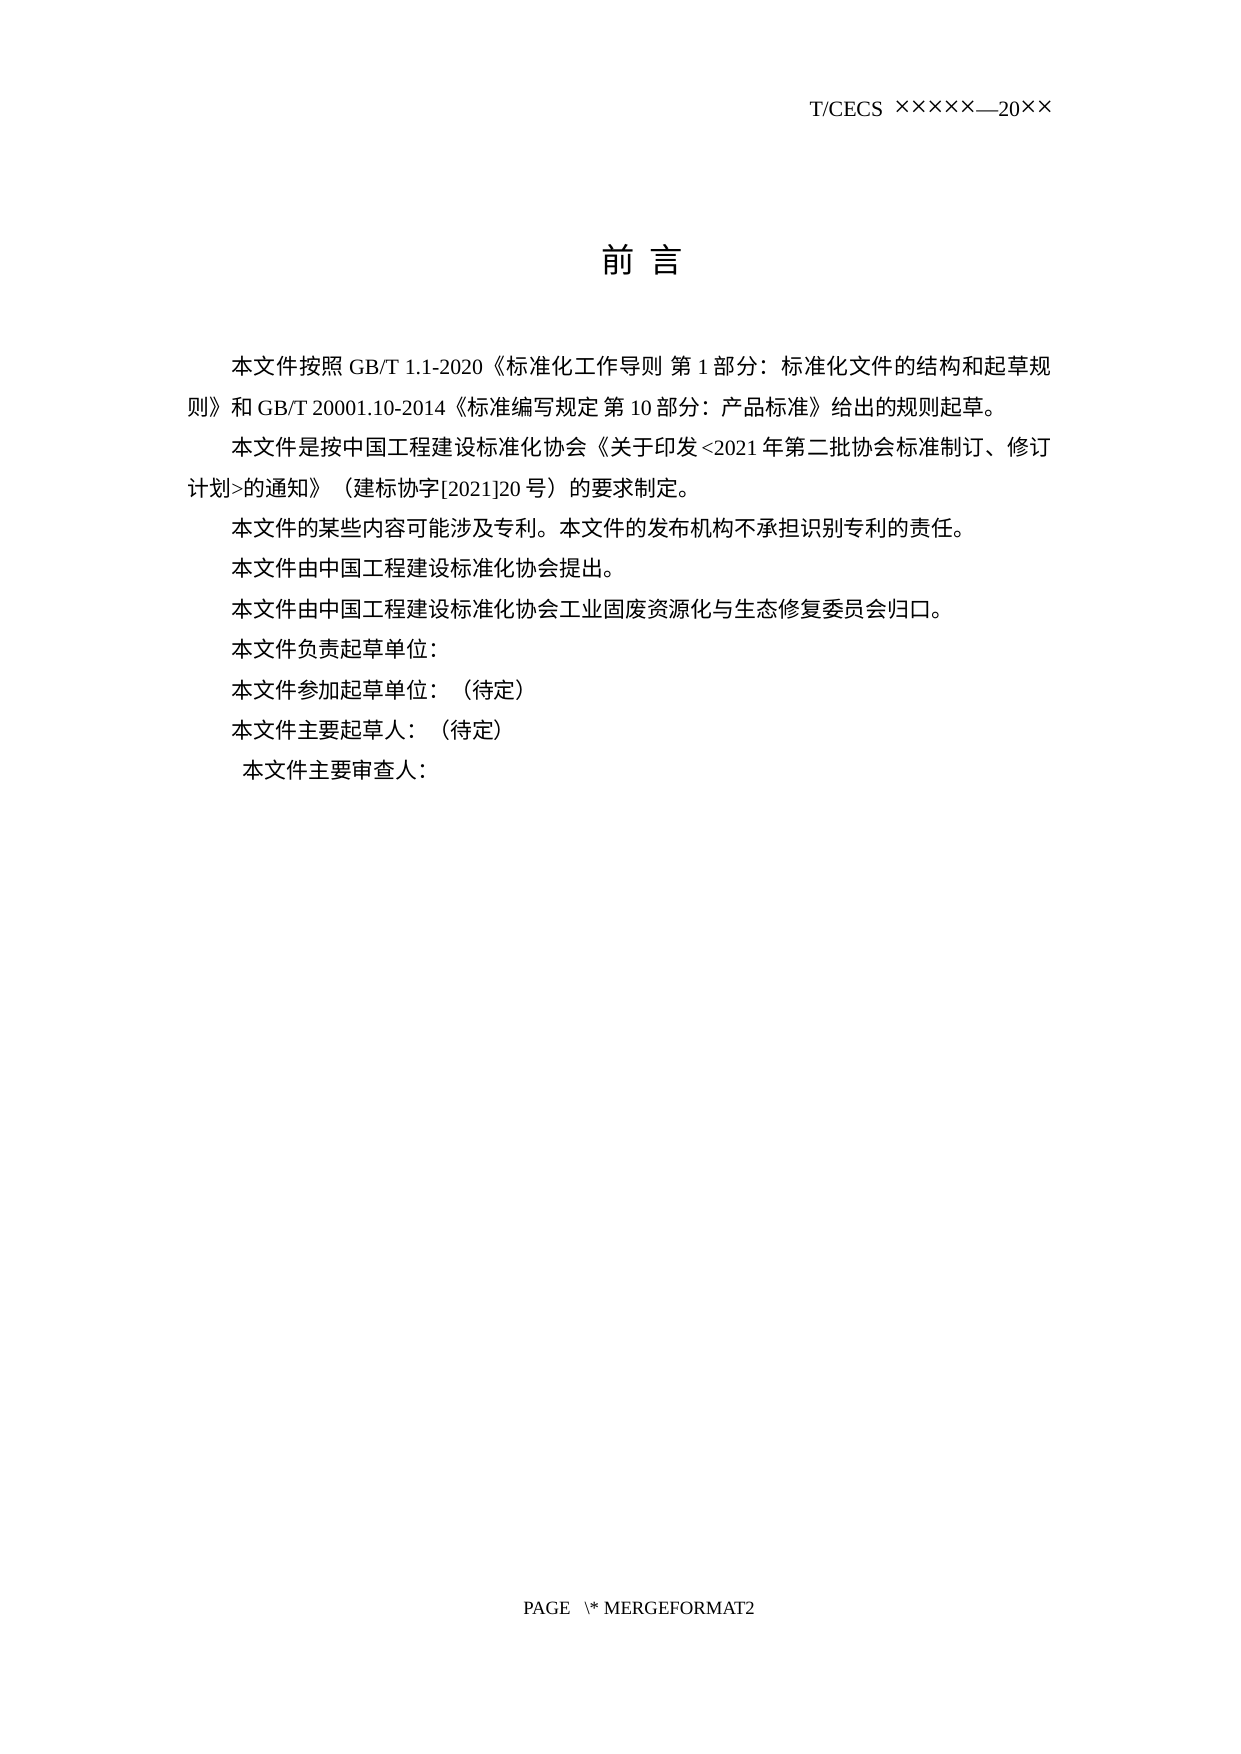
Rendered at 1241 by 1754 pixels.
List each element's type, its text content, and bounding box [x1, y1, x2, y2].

text 本文件是按中国工程建设标准化协会《关于印发<2021年第二批协会标准制订、修订计划>的通知》（建标协字[2021]20号）的要求制定。 [187, 429, 1053, 503]
text 本文件负责起草单位： [187, 632, 1053, 664]
text 本文件按照GB/T 1.1-2020《标准化工作导则 第1部分：标准化文件的结构和起草规则》和GB/T 20001.10-2014《标准编写规定 第10部分：产品标准》给出的规则起草。 [187, 348, 1053, 422]
text 本文件由中国工程建设标准化协会工业固废资源化与生态修复委员会归口。 [187, 591, 1053, 624]
text 前 言 [187, 225, 1053, 290]
text 本文件参加起草单位：（待定） [187, 672, 1053, 705]
text 本文件主要审查人： [187, 753, 1053, 786]
text 本文件的某些内容可能涉及专利。本文件的发布机构不承担识别专利的责任。 [187, 511, 1053, 543]
text 本文件由中国工程建设标准化协会提出。 [187, 551, 1053, 583]
text 本文件主要起草人：（待定） [187, 713, 1053, 745]
